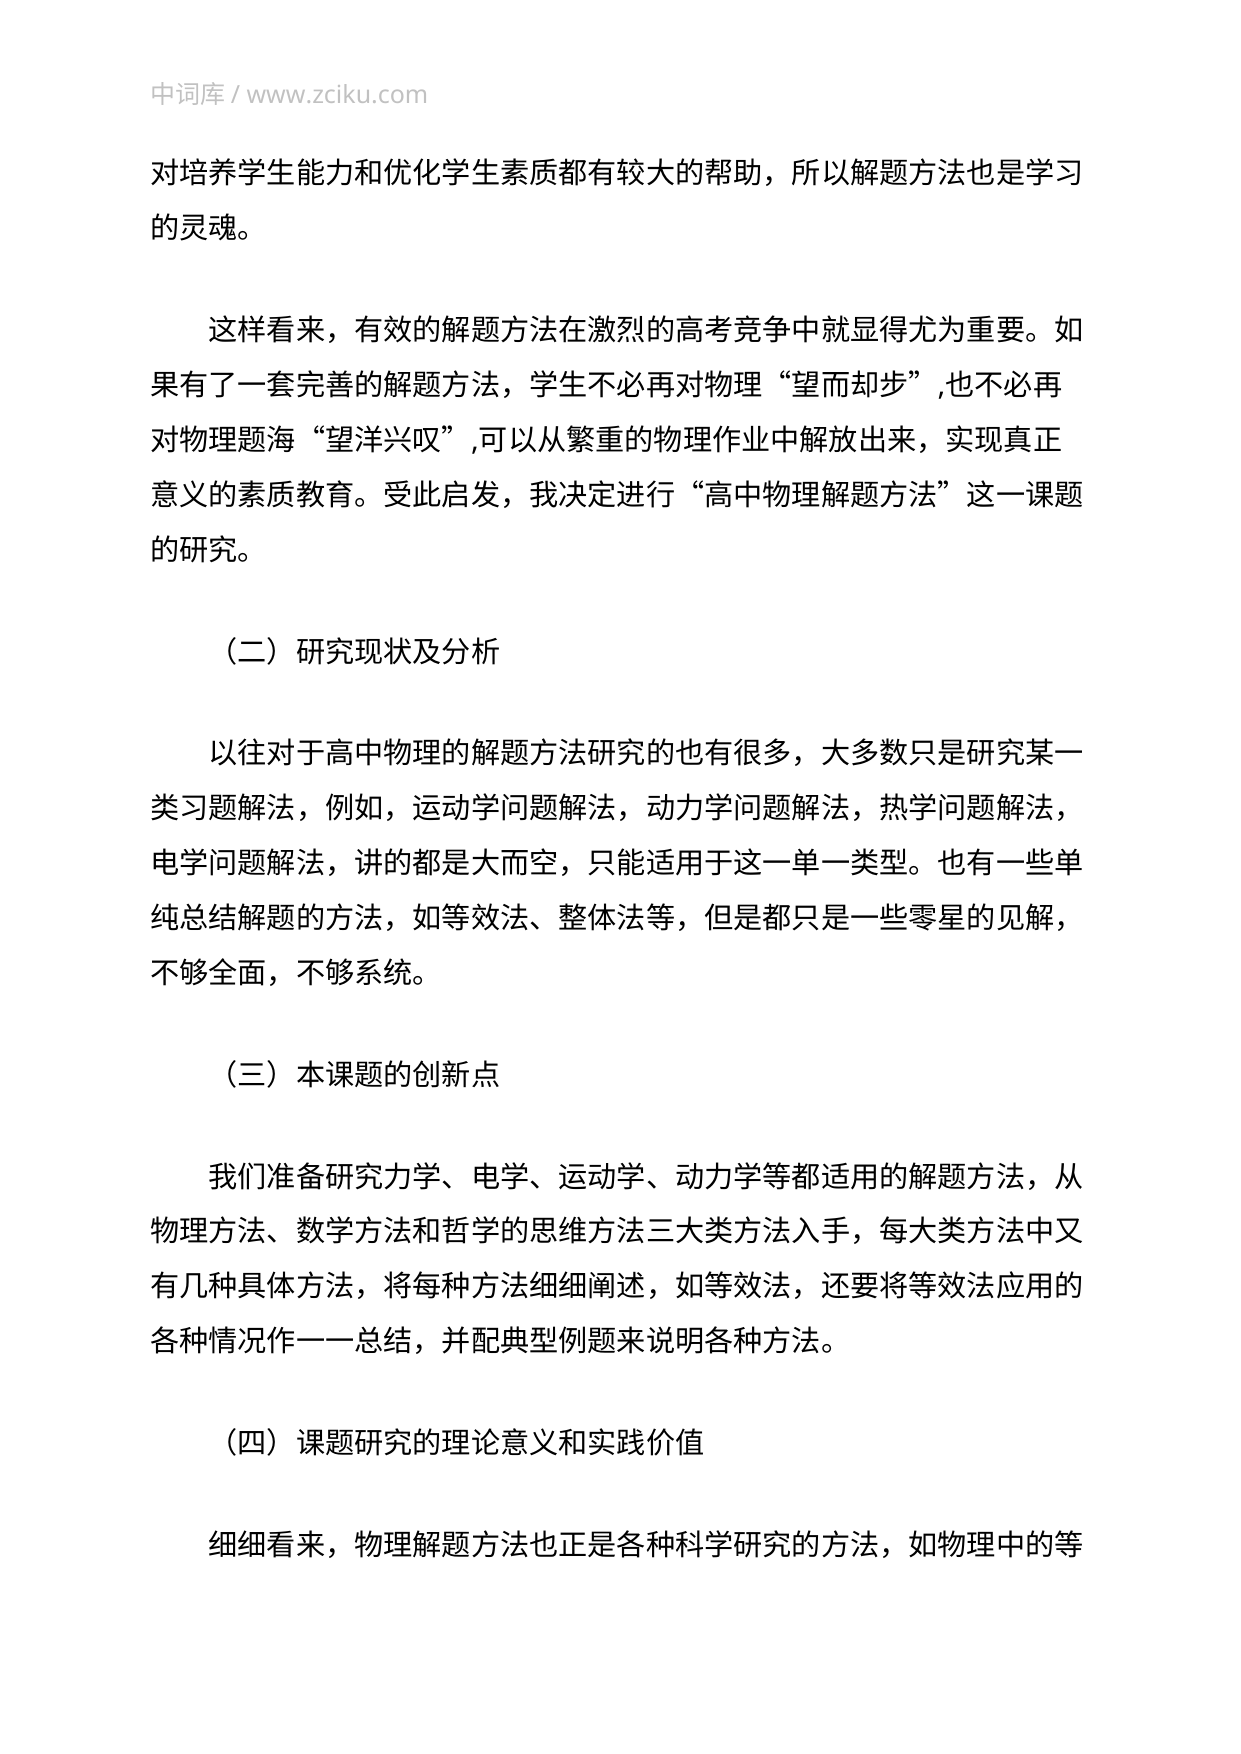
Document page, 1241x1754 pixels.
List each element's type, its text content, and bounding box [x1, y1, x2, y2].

text 这样看来，有效的解题方法在激烈的高考竞争中就显得尤为重要。如果有了一套完善的解题方法，学生不必再对物理“望而却步”,也不必再对物理题海“望洋兴叹”,可以从繁重的物理作业中解放出来，实现真正意义的素质教育。受此启发，我决定进行“高中物理解题方法”这一课题的研究。 [150, 307, 1090, 569]
text 以往对于高中物理的解题方法研究的也有很多，大多数只是研究某一类习题解法，例如，运动学问题解法，动力学问题解法，热学问题解法，电学问题解法，讲的都是大而空，只能适用于这一单一类型。也有一些单纯总结解题的方法，如等效法、整体法等，但是都只是一些零星的见解，不够全面，不够系统。 [150, 730, 1090, 992]
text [150, 1521, 1090, 1564]
text （二）研究现状及分析 [150, 628, 1090, 671]
text （四）课题研究的理论意义和实践价值 [150, 1419, 1090, 1462]
text （三）本课题的创新点 [150, 1051, 1090, 1094]
text 我们准备研究力学、电学、运动学、动力学等都适用的解题方法，从物理方法、数学方法和哲学的思维方法三大类方法入手，每大类方法中又有几种具体方法，将每种方法细细阐述，如等效法，还要将等效法应用的各种情况作一一总结，并配典型例题来说明各种方法。 [150, 1153, 1090, 1360]
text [150, 150, 1090, 247]
